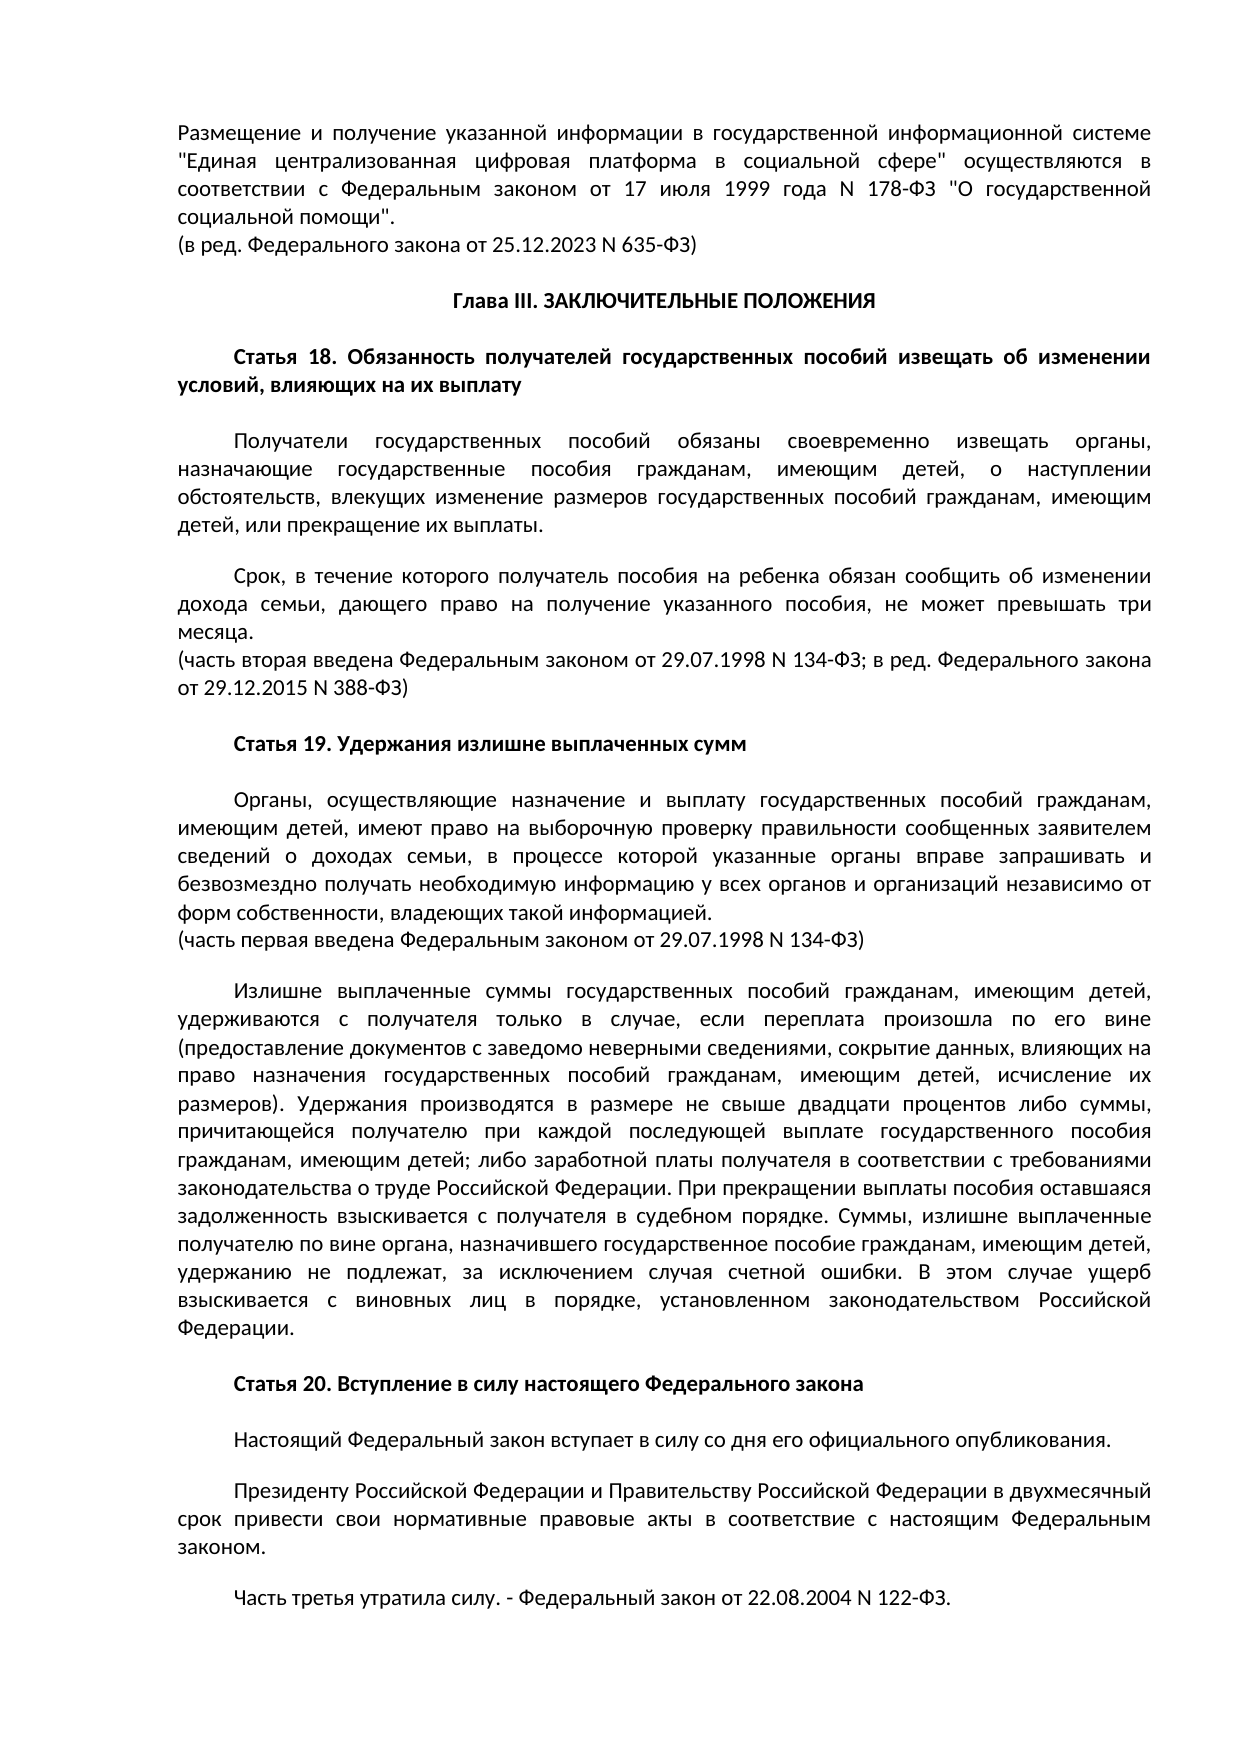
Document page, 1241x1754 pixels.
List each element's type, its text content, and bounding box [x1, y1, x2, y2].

text Органы, осуществляющие назначение и выплату государственных пособий гражданам, имеющим детей, имеют право на выборочную проверку правильности сообщенных заявителем сведений о доходах семьи, в процессе которой указанные органы вправе запрашивать и безвозмездно получать необходимую информацию у всех органов и организаций независимо от форм собственности, владеющих такой информацией. [177, 786, 1152, 926]
text (часть первая введена Федеральным законом от 29.07.1998 N 134-ФЗ) [177, 926, 1152, 954]
title Статья 19. Удержания излишне выплаченных сумм [177, 729, 1152, 757]
text (часть вторая введена Федеральным законом от 29.07.1998 N 134-ФЗ; в ред. Федерального закона от 29.12.2015 N 388-ФЗ) [177, 645, 1152, 701]
text Президенту Российской Федерации и Правительству Российской Федерации в двухмесячный срок привести свои нормативные правовые акты в соответствие с настоящим Федеральным законом. [177, 1476, 1152, 1560]
text (в ред. Федерального закона от 25.12.2023 N 635-ФЗ) [177, 230, 1152, 258]
text Часть третья утратила силу. - Федеральный закон от 22.08.2004 N 122-ФЗ. [177, 1583, 1152, 1611]
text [177, 118, 1152, 230]
title Статья 18. Обязанность получателей государственных пособий извещать об изменении условий, влияющих на их выплату [177, 342, 1152, 398]
text Срок, в течение которого получатель пособия на ребенка обязан сообщить об изменении дохода семьи, дающего право на получение указанного пособия, не может превышать три месяца. [177, 561, 1152, 645]
title Статья 20. Вступление в силу настоящего Федерального закона [177, 1369, 1152, 1397]
text Излишне выплаченные суммы государственных пособий гражданам, имеющим детей, удерживаются с получателя только в случае, если переплата произошла по его вине (предоставление документов с заведомо неверными сведениями, сокрытие данных, влияющих на право назначения государственных пособий гражданам, имеющим детей, исчисление их размеров). Удержания производятся в размере не свыше двадцати процентов либо суммы, причитающейся получателю при каждой последующей выплате государственного пособия гражданам, имеющим детей; либо заработной платы получателя в соответствии с требованиями законодательства о труде Российской Федерации. При прекращении выплаты пособия оставшаяся задолженность взыскивается с получателя в судебном порядке. Суммы, излишне выплаченные получателю по вине органа, назначившего государственное пособие гражданам, имеющим детей, удержанию не подлежат, за исключением случая счетной ошибки. В этом случае ущерб взыскивается с виновных лиц в порядке, установленном законодательством Российской Федерации. [177, 977, 1152, 1341]
title Глава III. ЗАКЛЮЧИТЕЛЬНЫЕ ПОЛОЖЕНИЯ [177, 286, 1152, 314]
text Получатели государственных пособий обязаны своевременно извещать органы, назначающие государственные пособия гражданам, имеющим детей, о наступлении обстоятельств, влекущих изменение размеров государственных пособий гражданам, имеющим детей, или прекращение их выплаты. [177, 426, 1152, 538]
text Настоящий Федеральный закон вступает в силу со дня его официального опубликования. [177, 1425, 1152, 1453]
